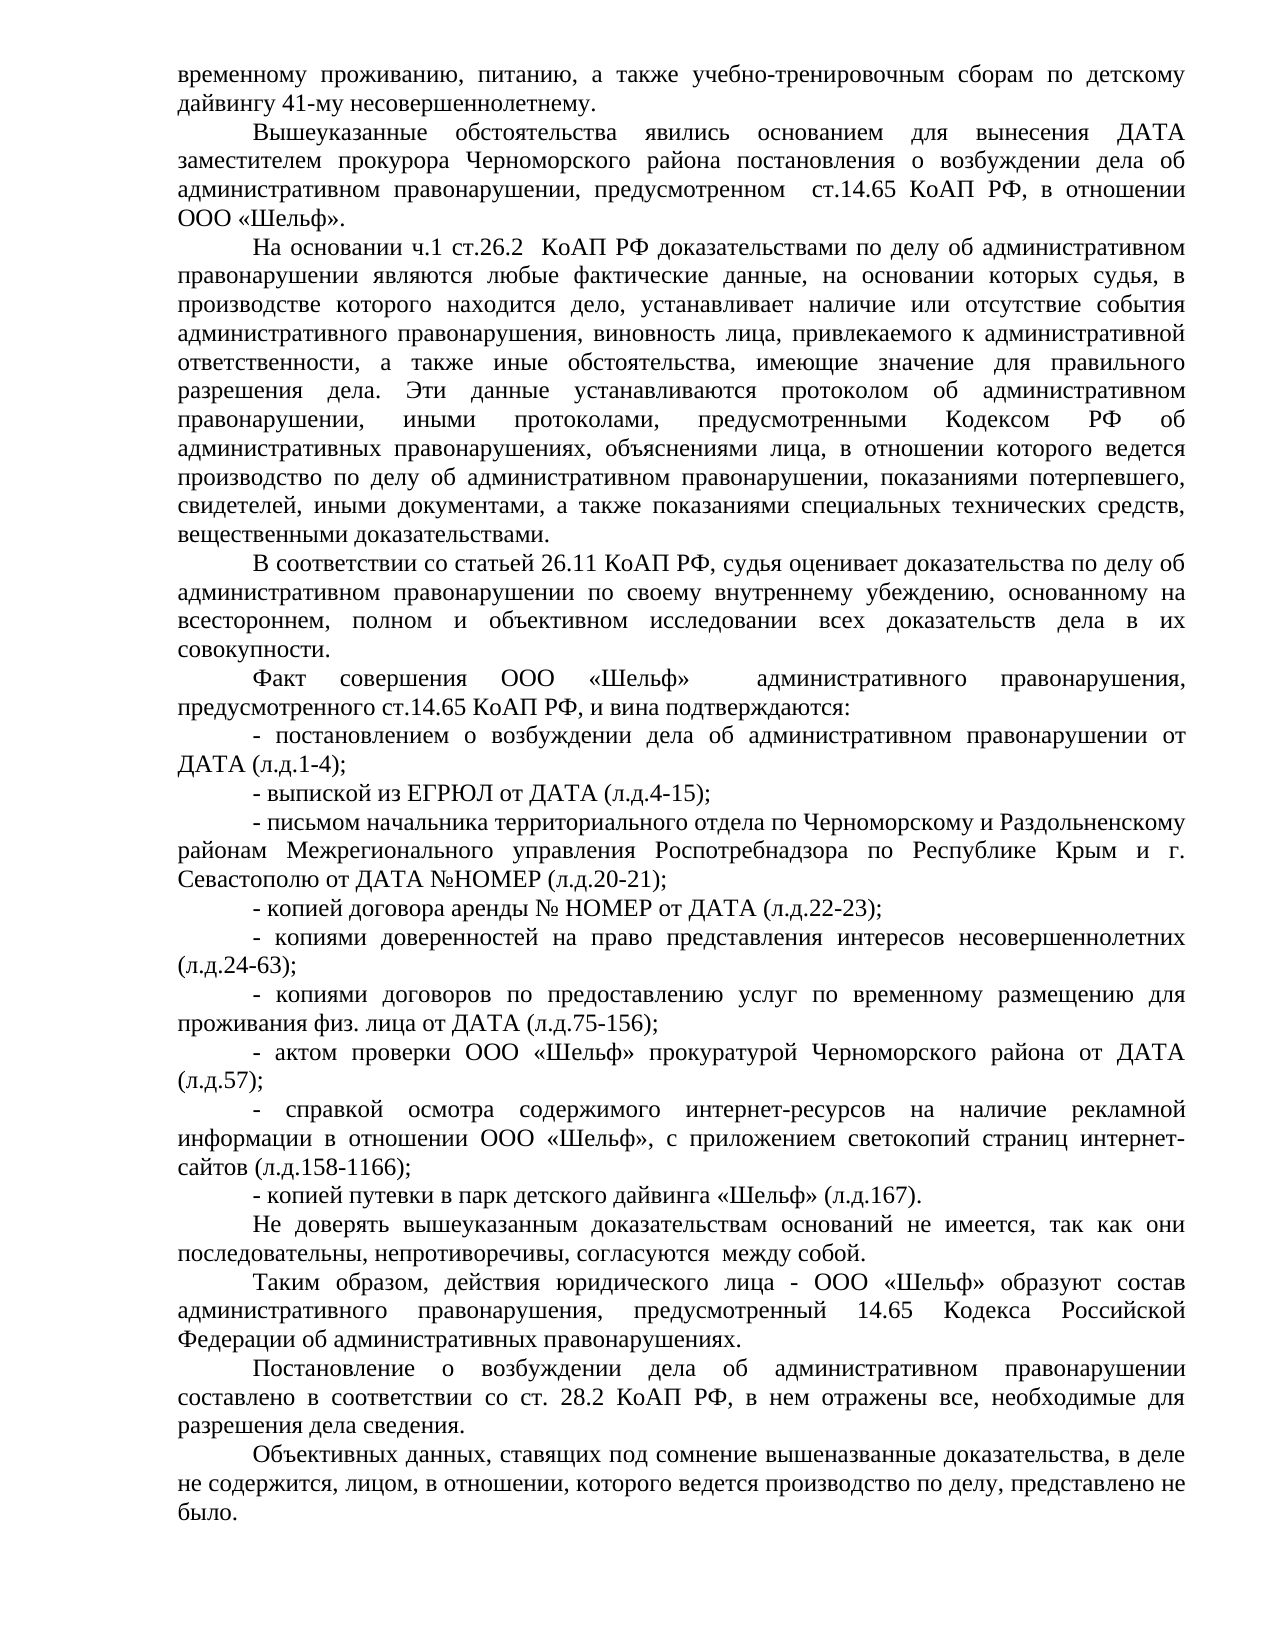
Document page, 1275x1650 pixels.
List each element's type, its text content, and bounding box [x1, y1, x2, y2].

text Таким образом, действия юридического лица - ООО «Шельф» образуют состав административного правонарушения, предусмотренный 14.65 Кодекса Российской Федерации об административных правонарушениях. [177, 1267, 1186, 1353]
text - справкой осмотра содержимого интернет-ресурсов на наличие рекламной информации в отношении ООО «Шельф», с приложением светокопий страниц интернет-сайтов (л.д.158-1166); [177, 1094, 1186, 1180]
text - копией путевки в парк детского дайвинга «Шельф» (л.д.167). [177, 1180, 1186, 1209]
text В соответствии со статьей 26.11 КоАП РФ, судья оценивает доказательства по делу об административном правонарушении по своему внутреннему убеждению, основанному на всестороннем, полном и объективном исследовании всех доказательств дела в их совокупности. [177, 548, 1186, 663]
text Постановление о возбуждении дела об административном правонарушении составлено в соответствии со ст. 28.2 КоАП РФ, в нем отражены все, необходимые для разрешения дела сведения. [177, 1353, 1186, 1439]
text - постановлением о возбуждении дела об административном правонарушении от ДАТА (л.д.1-4); [177, 720, 1186, 778]
text Факт совершения ООО «Шельф» административного правонарушения, предусмотренного ст.14.65 КоАП РФ, и вина подтверждаются: [177, 663, 1186, 720]
text На основании ч.1 ст.26.2 КоАП РФ доказательствами по делу об административном правонарушении являются любые фактические данные, на основании которых судья, в производстве которого находится дело, устанавливает наличие или отсутствие события административного правонарушения, виновность лица, привлекаемого к административной ответственности, а также иные обстоятельства, имеющие значение для правильного разрешения дела. Эти данные устанавливаются протоколом об административном правонарушении, иными протоколами, предусмотренными Кодексом РФ об административных правонарушениях, объяснениями лица, в отношении которого ведется производство по делу об административном правонарушении, показаниями потерпевшего, свидетелей, иными документами, а также показаниями специальных технических средств, вещественными доказательствами. [177, 232, 1186, 548]
text Не доверять вышеуказанным доказательствам оснований не имеется, так как они последовательны, непротиворечивы, согласуются между собой. [177, 1209, 1186, 1267]
text Объективных данных, ставящих под сомнение вышеназванные доказательства, в деле не содержится, лицом, в отношении, которого ведется производство по делу, представлено не было. [177, 1439, 1186, 1525]
text Вышеуказанные обстоятельства явились основанием для вынесения ДАТА заместителем прокурора Черноморского района постановления о возбуждении дела об административном правонарушении, предусмотренном ст.14.65 КоАП РФ, в отношении ООО «Шельф». [177, 117, 1186, 232]
text - копиями доверенностей на право представления интересов несовершеннолетних (л.д.24-63); [177, 922, 1186, 979]
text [177, 59, 1186, 117]
text - копией договора аренды № НОМЕР от ДАТА (л.д.22-23); [177, 893, 1186, 922]
text - выпиской из ЕГРЮЛ от ДАТА (л.д.4-15); [177, 778, 1186, 807]
text - письмом начальника территориального отдела по Черноморскому и Раздольненскому районам Межрегионального управления Роспотребнадзора по Республике Крым и г. Севастополю от ДАТА №НОМЕР (л.д.20-21); [177, 807, 1186, 893]
text - копиями договоров по предоставлению услуг по временному размещению для проживания физ. лица от ДАТА (л.д.75-156); [177, 979, 1186, 1037]
text - актом проверки ООО «Шельф» прокуратурой Черноморского района от ДАТА (л.д.57); [177, 1037, 1186, 1094]
